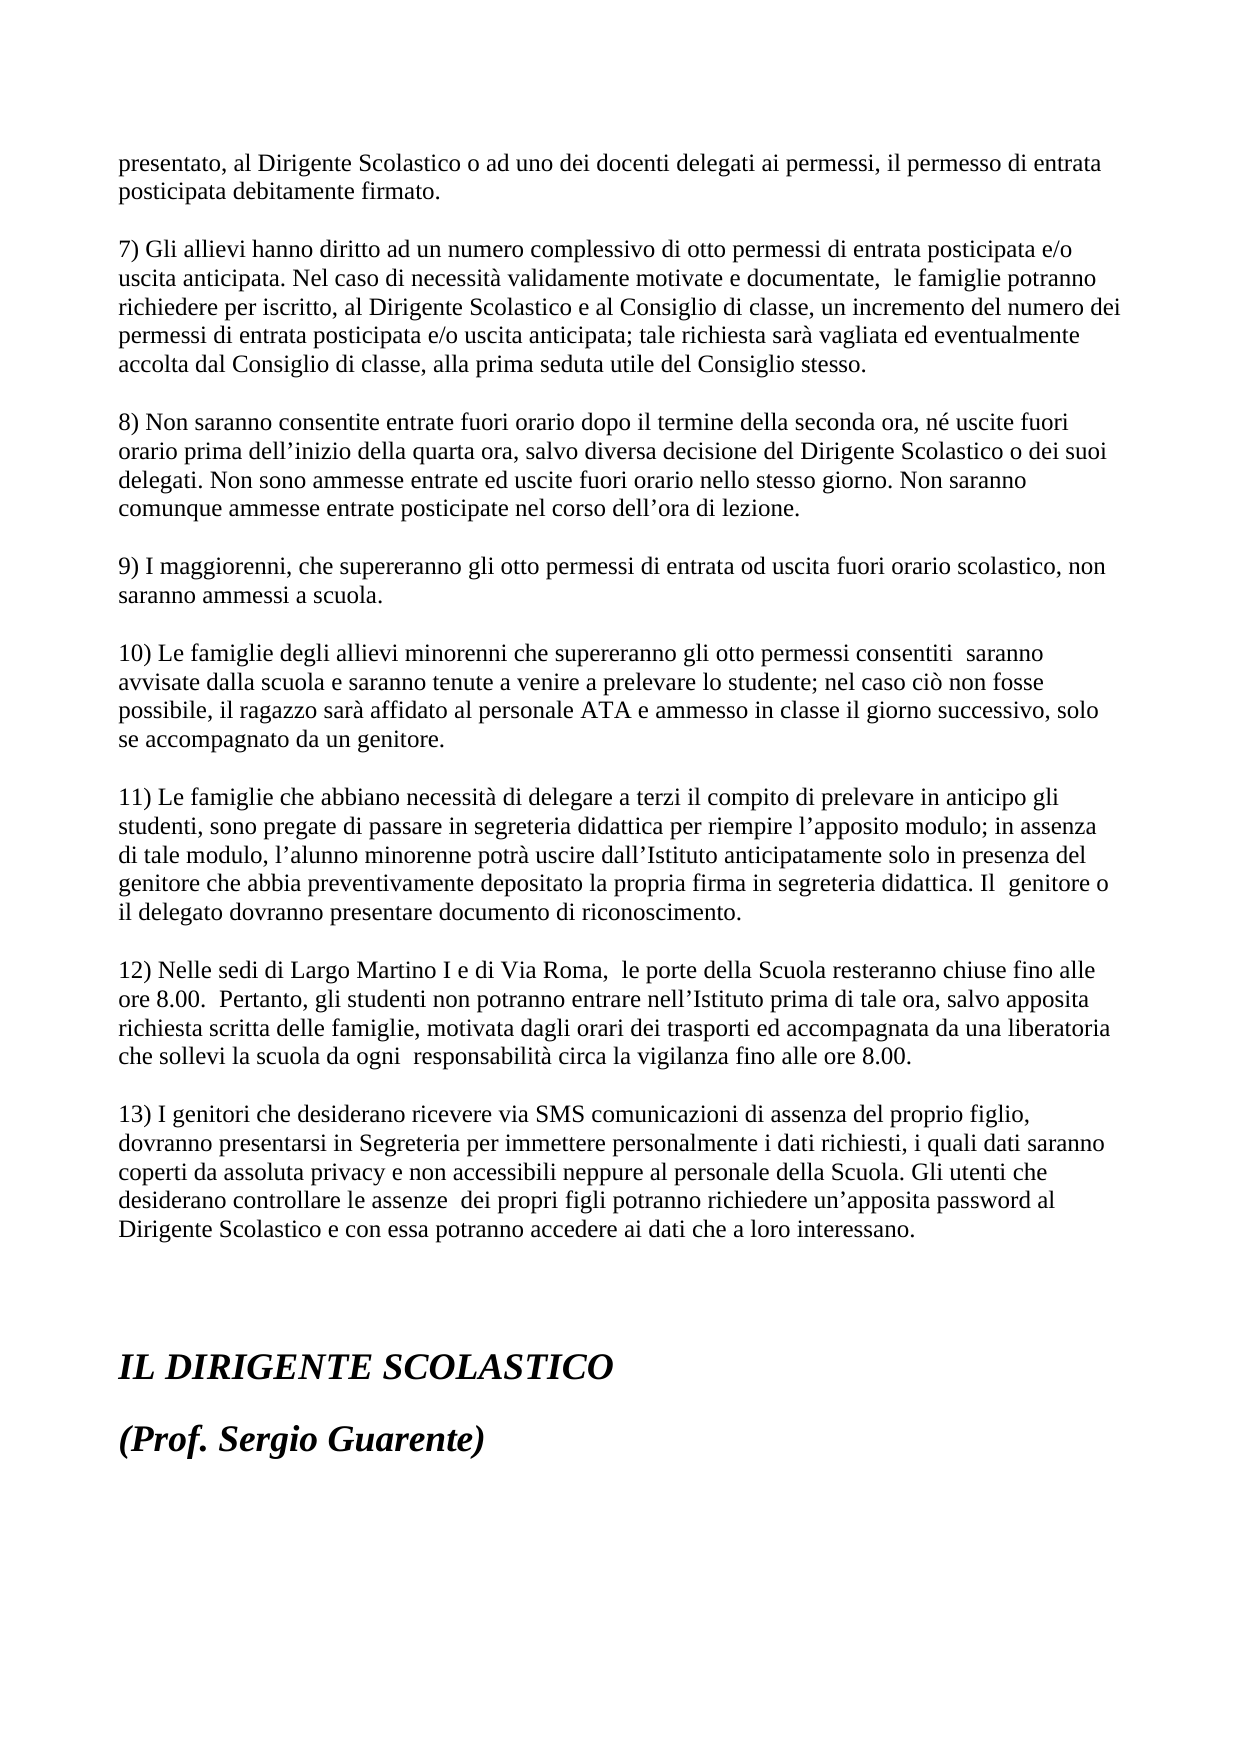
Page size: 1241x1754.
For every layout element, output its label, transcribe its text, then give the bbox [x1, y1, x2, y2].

text 10) Le famiglie degli allievi minorenni che supereranno gli otto permessi consentiti saranno avvisate dalla scuola e saranno tenute a venire a prelevare lo studente; nel caso ciò non fosse possibile, il ragazzo sarà affidato al personale ATA e ammesso in classe il giorno successivo, solo se accompagnato da un genitore. [118, 638, 1122, 753]
text IL DIRIGENTE SCOLASTICO [118, 1344, 1122, 1388]
text 8) Non saranno consentite entrate fuori orario dopo il termine della seconda ora, né uscite fuori orario prima dell’inizio della quarta ora, salvo diversa decisione del Dirigente Scolastico o dei suoi delegati. Non sono ammesse entrate ed uscite fuori orario nello stesso giorno. Non saranno comunque ammesse entrate posticipate nel corso dell’ora di lezione. [118, 407, 1122, 522]
text 7) Gli allievi hanno diritto ad un numero complessivo di otto permessi di entrata posticipata e/o uscita anticipata. Nel caso di necessità validamente motivate e documentate, le famiglie potranno richiedere per iscritto, al Dirigente Scolastico e al Consiglio di classe, un incremento del numero dei permessi di entrata posticipata e/o uscita anticipata; tale richiesta sarà vagliata ed eventualmente accolta dal Consiglio di classe, alla prima seduta utile del Consiglio stesso. [118, 234, 1122, 378]
text 9) I maggiorenni, che supereranno gli otto permessi di entrata od uscita fuori orario scolastico, non saranno ammessi a scuola. [118, 551, 1122, 609]
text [118, 148, 1122, 205]
text 12) Nelle sedi di Largo Martino I e di Via Roma, le porte della Scuola resteranno chiuse fino alle ore 8.00. Pertanto, gli studenti non potranno entrare nell’Istituto prima di tale ora, salvo apposita richiesta scritta delle famiglie, motivata dagli orari dei trasporti ed accompagnata da una liberatoria che sollevi la scuola da ogni responsabilità circa la vigilanza fino alle ore 8.00. [118, 955, 1122, 1070]
text (Prof. Sergio Guarente) [118, 1417, 1122, 1460]
text 13) I genitori che desiderano ricevere via SMS comunicazioni di assenza del proprio figlio, dovranno presentarsi in Segreteria per immettere personalmente i dati richiesti, i quali dati saranno coperti da assoluta privacy e non accessibili neppure al personale della Scuola. Gli utenti che desiderano controllare le assenze dei propri figli potranno richiedere un’apposita password al Dirigente Scolastico e con essa potranno accedere ai dati che a loro interessano. [118, 1099, 1122, 1243]
text 11) Le famiglie che abbiano necessità di delegare a terzi il compito di prelevare in anticipo gli studenti, sono pregate di passare in segreteria didattica per riempire l’apposito modulo; in assenza di tale modulo, l’alunno minorenne potrà uscire dall’Istituto anticipatamente solo in presenza del genitore che abbia preventivamente depositato la propria firma in segreteria didattica. Il genitore o il delegato dovranno presentare documento di riconoscimento. [118, 782, 1122, 926]
